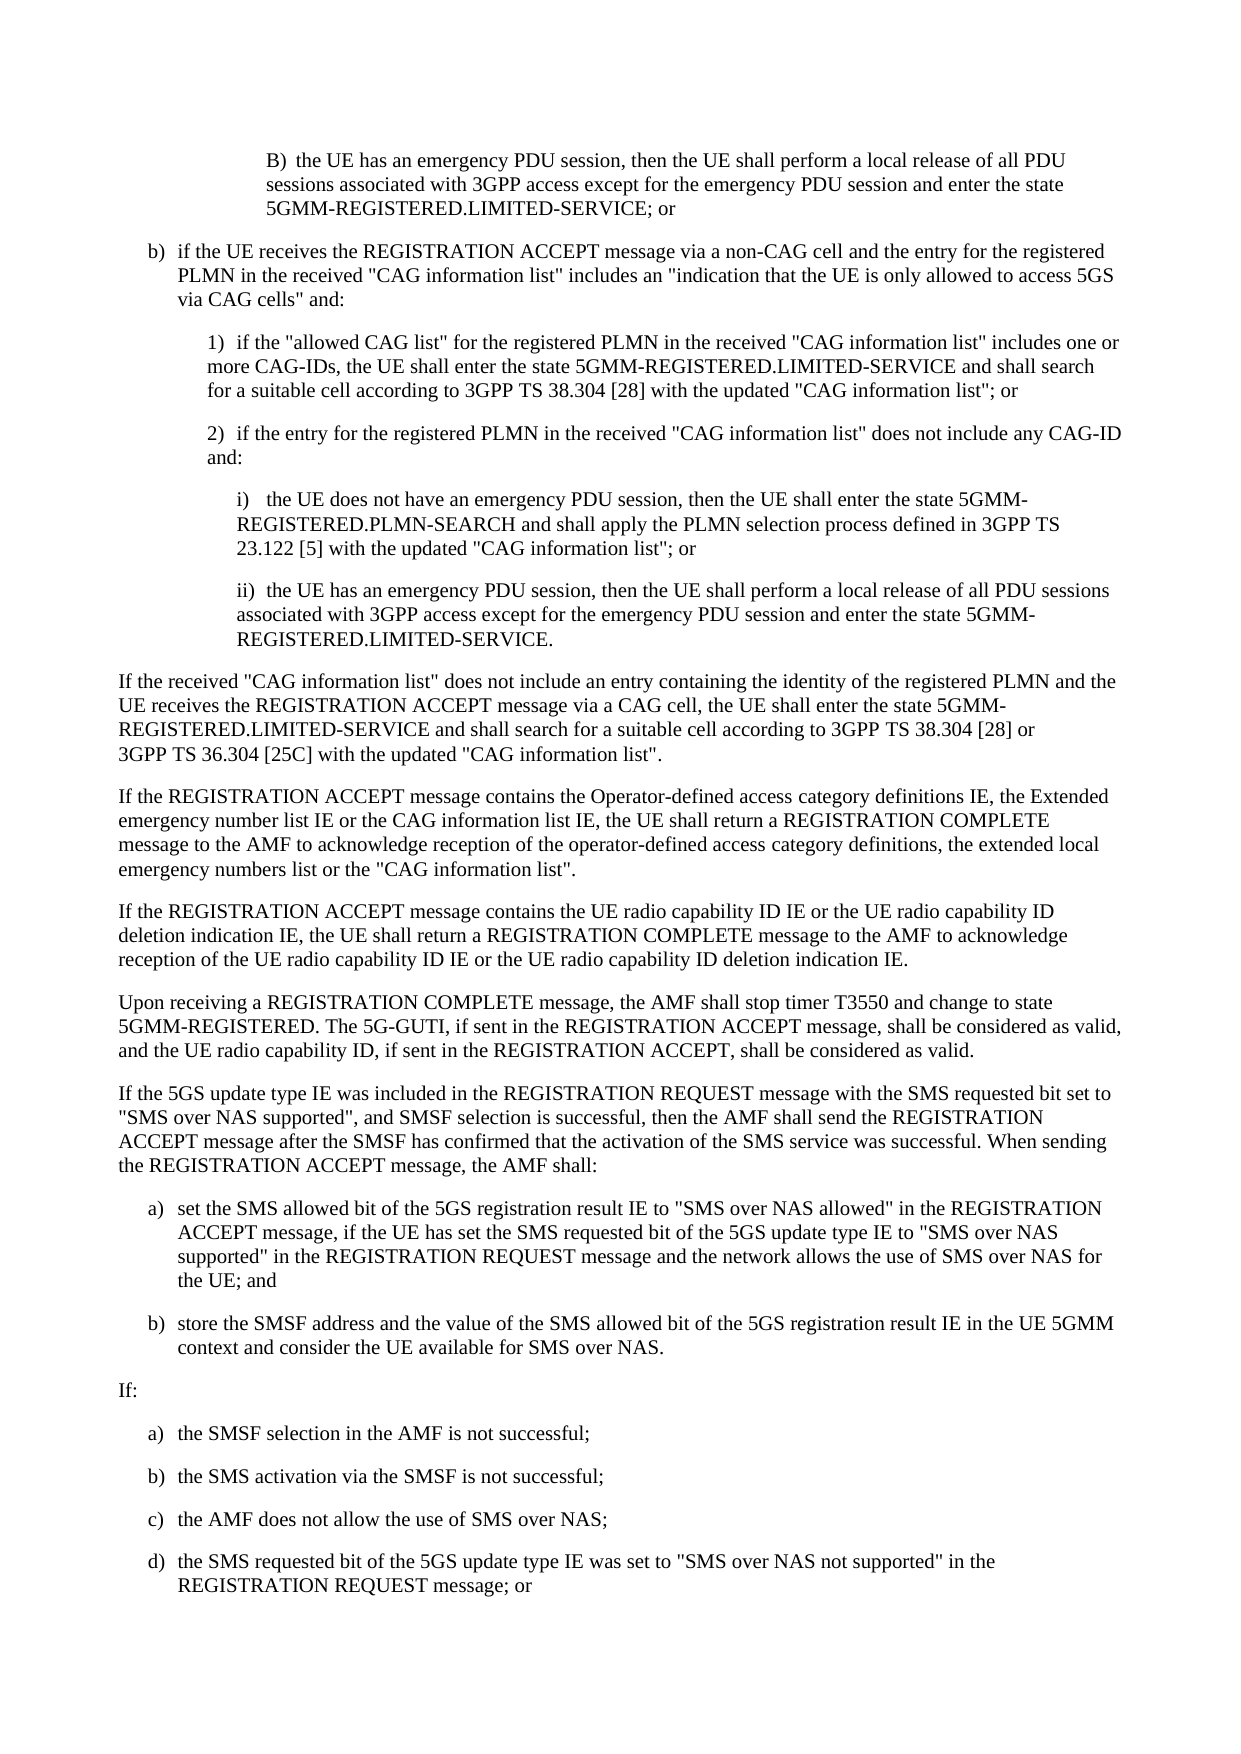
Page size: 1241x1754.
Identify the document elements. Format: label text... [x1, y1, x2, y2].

text c) the AMF does not allow the use of SMS over NAS; [148, 1506, 1122, 1531]
text b) if the UE receives the REGISTRATION ACCEPT message via a non-CAG cell and the entry for the registered PLMN in the received "CAG information list" includes an "indication that the UE is only allowed to access 5GS via CAG cells" and: [148, 239, 1122, 311]
text If the received "CAG information list" does not include an entry containing the identity of the registered PLMN and the UE receives the REGISTRATION ACCEPT message via a CAG cell, the UE shall enter the state 5GMM-REGISTERED.LIMITED-SERVICE and shall search for a suitable cell according to 3GPP TS 38.304 [28] or 3GPP TS 36.304 [25C] with the updated "CAG information list". [118, 669, 1122, 766]
text 1) if the "allowed CAG list" for the registered PLMN in the received "CAG information list" includes one or more CAG-IDs, the UE shall enter the state 5GMM-REGISTERED.LIMITED-SERVICE and shall search for a suitable cell according to 3GPP TS 38.304 [28] with the updated "CAG information list"; or [207, 329, 1122, 402]
text 2) if the entry for the registered PLMN in the received "CAG information list" does not include any CAG-ID and: [207, 421, 1122, 469]
text ii) the UE has an emergency PDU session, then the UE shall perform a local release of all PDU sessions associated with 3GPP access except for the emergency PDU session and enter the state 5GMM-REGISTERED.LIMITED-SERVICE. [236, 578, 1122, 651]
text If the REGISTRATION ACCEPT message contains the UE radio capability ID IE or the UE radio capability ID deletion indication IE, the UE shall return a REGISTRATION COMPLETE message to the AMF to acknowledge reception of the UE radio capability ID IE or the UE radio capability ID deletion indication IE. [118, 899, 1122, 971]
text If: [118, 1378, 1122, 1402]
text i) the UE does not have an emergency PDU session, then the UE shall enter the state 5GMM-REGISTERED.PLMN-SEARCH and shall apply the PLMN selection process defined in 3GPP TS 23.122 [5] with the updated "CAG information list"; or [236, 487, 1122, 559]
text b) the SMS activation via the SMSF is not successful; [148, 1464, 1122, 1488]
text d) the SMS requested bit of the 5GS update type IE was set to "SMS over NAS not supported" in the REGISTRATION REQUEST message; or [148, 1549, 1122, 1597]
text If the REGISTRATION ACCEPT message contains the Operator-defined access category definitions IE, the Extended emergency number list IE or the CAG information list IE, the UE shall return a REGISTRATION COMPLETE message to the AMF to acknowledge reception of the operator-defined access category definitions, the extended local emergency numbers list or the "CAG information list". [118, 784, 1122, 881]
text Upon receiving a REGISTRATION COMPLETE message, the AMF shall stop timer T3550 and change to state 5GMM-REGISTERED. The 5G-GUTI, if sent in the REGISTRATION ACCEPT message, shall be considered as valid, and the UE radio capability ID, if sent in the REGISTRATION ACCEPT, shall be considered as valid. [118, 990, 1122, 1062]
text If the 5GS update type IE was included in the REGISTRATION REQUEST message with the SMS requested bit set to "SMS over NAS supported", and SMSF selection is successful, then the AMF shall send the REGISTRATION ACCEPT message after the SMSF has confirmed that the activation of the SMS service was successful. When sending the REGISTRATION ACCEPT message, the AMF shall: [118, 1081, 1122, 1177]
text B) the UE has an emergency PDU session, then the UE shall perform a local release of all PDU sessions associated with 3GPP access except for the emergency PDU session and enter the state 5GMM-REGISTERED.LIMITED-SERVICE; or [266, 148, 1122, 220]
text a) set the SMS allowed bit of the 5GS registration result IE to "SMS over NAS allowed" in the REGISTRATION ACCEPT message, if the UE has set the SMS requested bit of the 5GS update type IE to "SMS over NAS supported" in the REGISTRATION REQUEST message and the network allows the use of SMS over NAS for the UE; and [148, 1196, 1122, 1292]
text a) the SMSF selection in the AMF is not successful; [148, 1421, 1122, 1445]
text b) store the SMSF address and the value of the SMS allowed bit of the 5GS registration result IE in the UE 5GMM context and consider the UE available for SMS over NAS. [148, 1311, 1122, 1359]
